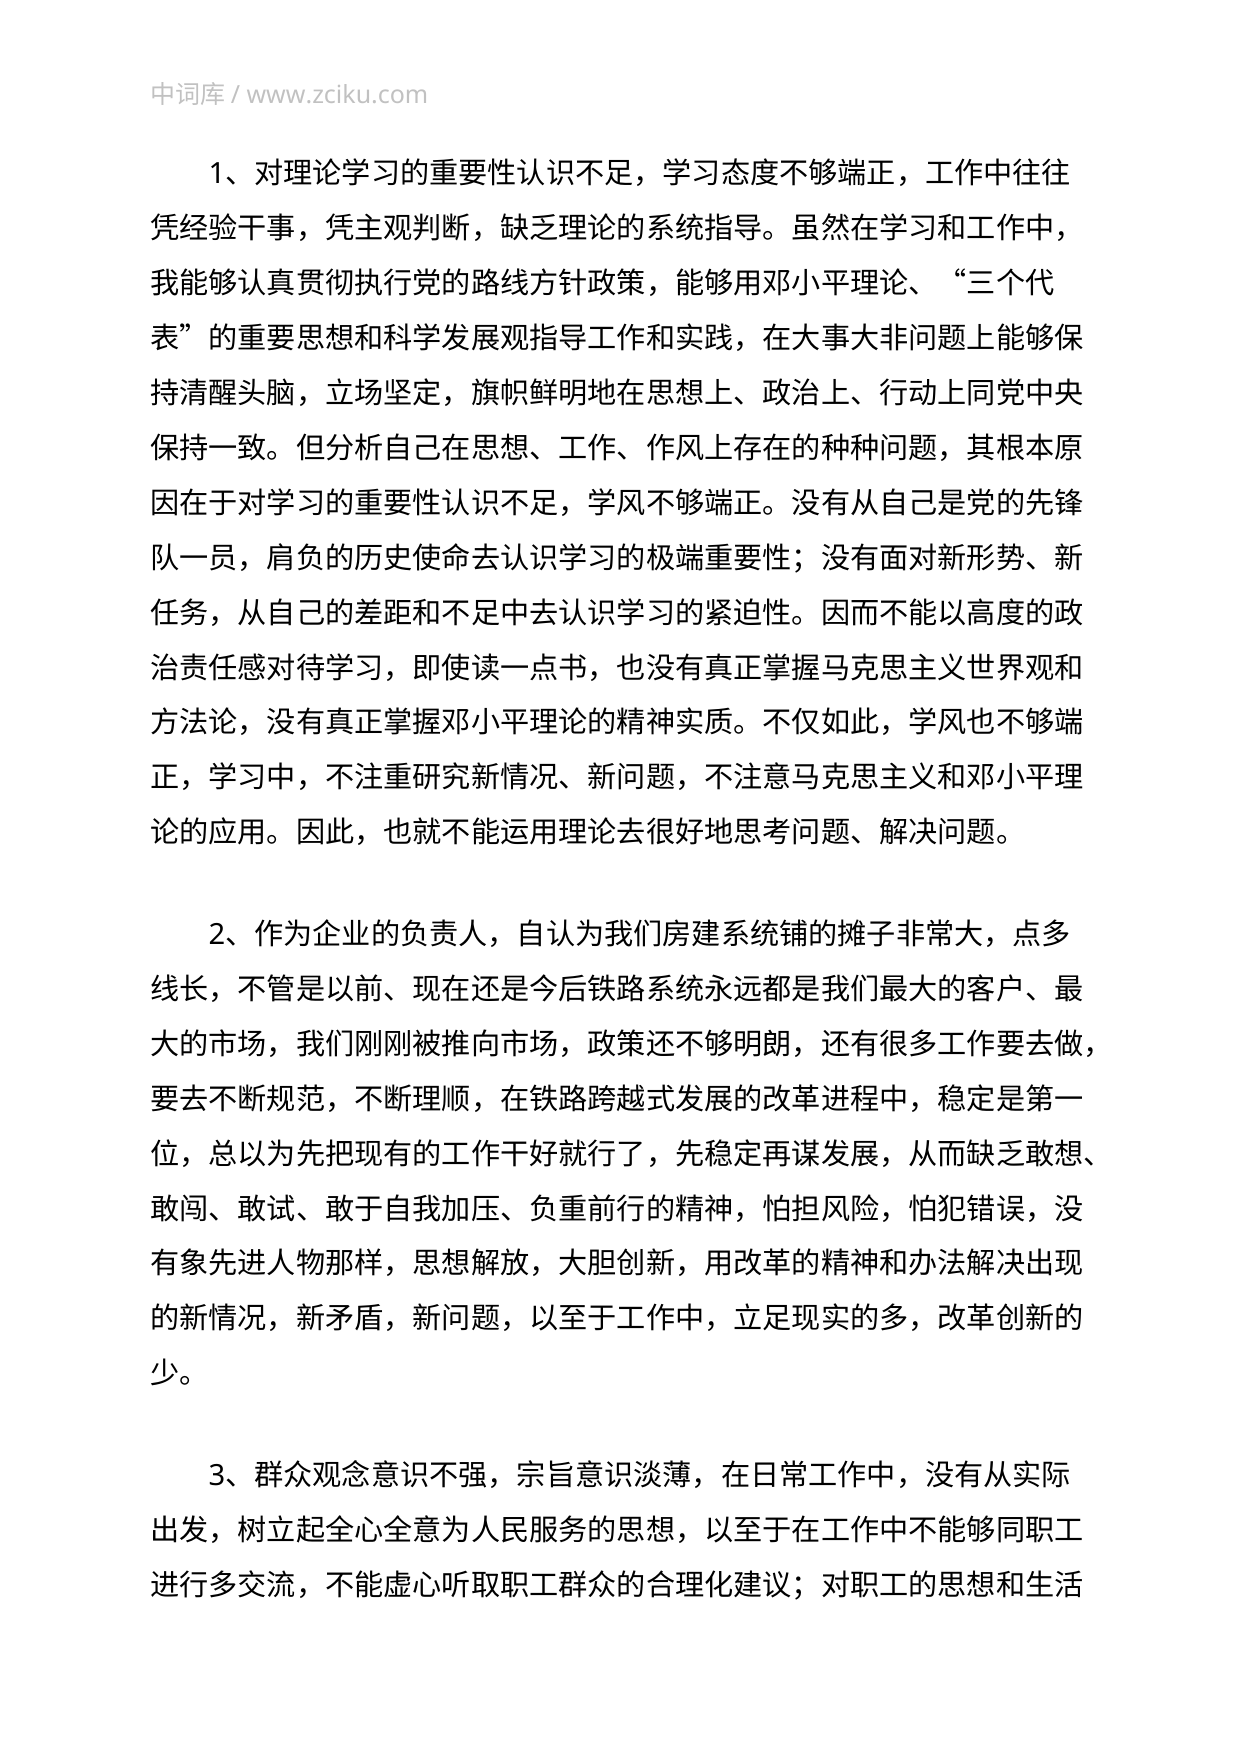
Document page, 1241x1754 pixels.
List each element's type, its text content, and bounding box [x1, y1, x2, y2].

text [150, 1452, 1090, 1604]
text 1、对理论学习的重要性认识不足，学习态度不够端正，工作中往往凭经验干事，凭主观判断，缺乏理论的系统指导。虽然在学习和工作中，我能够认真贯彻执行党的路线方针政策，能够用邓小平理论、“三个代表”的重要思想和科学发展观指导工作和实践，在大事大非问题上能够保持清醒头脑，立场坚定，旗帜鲜明地在思想上、政治上、行动上同党中央保持一致。但分析自己在思想、工作、作风上存在的种种问题，其根本原因在于对学习的重要性认识不足，学风不够端正。没有从自己是党的先锋队一员，肩负的历史使命去认识学习的极端重要性；没有面对新形势、新任务，从自己的差距和不足中去认识学习的紧迫性。因而不能以高度的政治责任感对待学习，即使读一点书，也没有真正掌握马克思主义世界观和方法论，没有真正掌握邓小平理论的精神实质。不仅如此，学风也不够端正，学习中，不注重研究新情况、新问题，不注意马克思主义和邓小平理论的应用。因此，也就不能运用理论去很好地思考问题、解决问题。 [150, 150, 1090, 851]
text 2、作为企业的负责人，自认为我们房建系统铺的摊子非常大，点多线长，不管是以前、现在还是今后铁路系统永远都是我们最大的客户、最大的市场，我们刚刚被推向市场，政策还不够明朗，还有很多工作要去做，要去不断规范，不断理顺，在铁路跨越式发展的改革进程中，稳定是第一位，总以为先把现有的工作干好就行了，先稳定再谋发展，从而缺乏敢想、敢闯、敢试、敢于自我加压、负重前行的精神，怕担风险，怕犯错误，没有象先进人物那样，思想解放，大胆创新，用改革的精神和办法解决出现的新情况，新矛盾，新问题，以至于工作中，立足现实的多，改革创新的少。 [150, 911, 1090, 1392]
